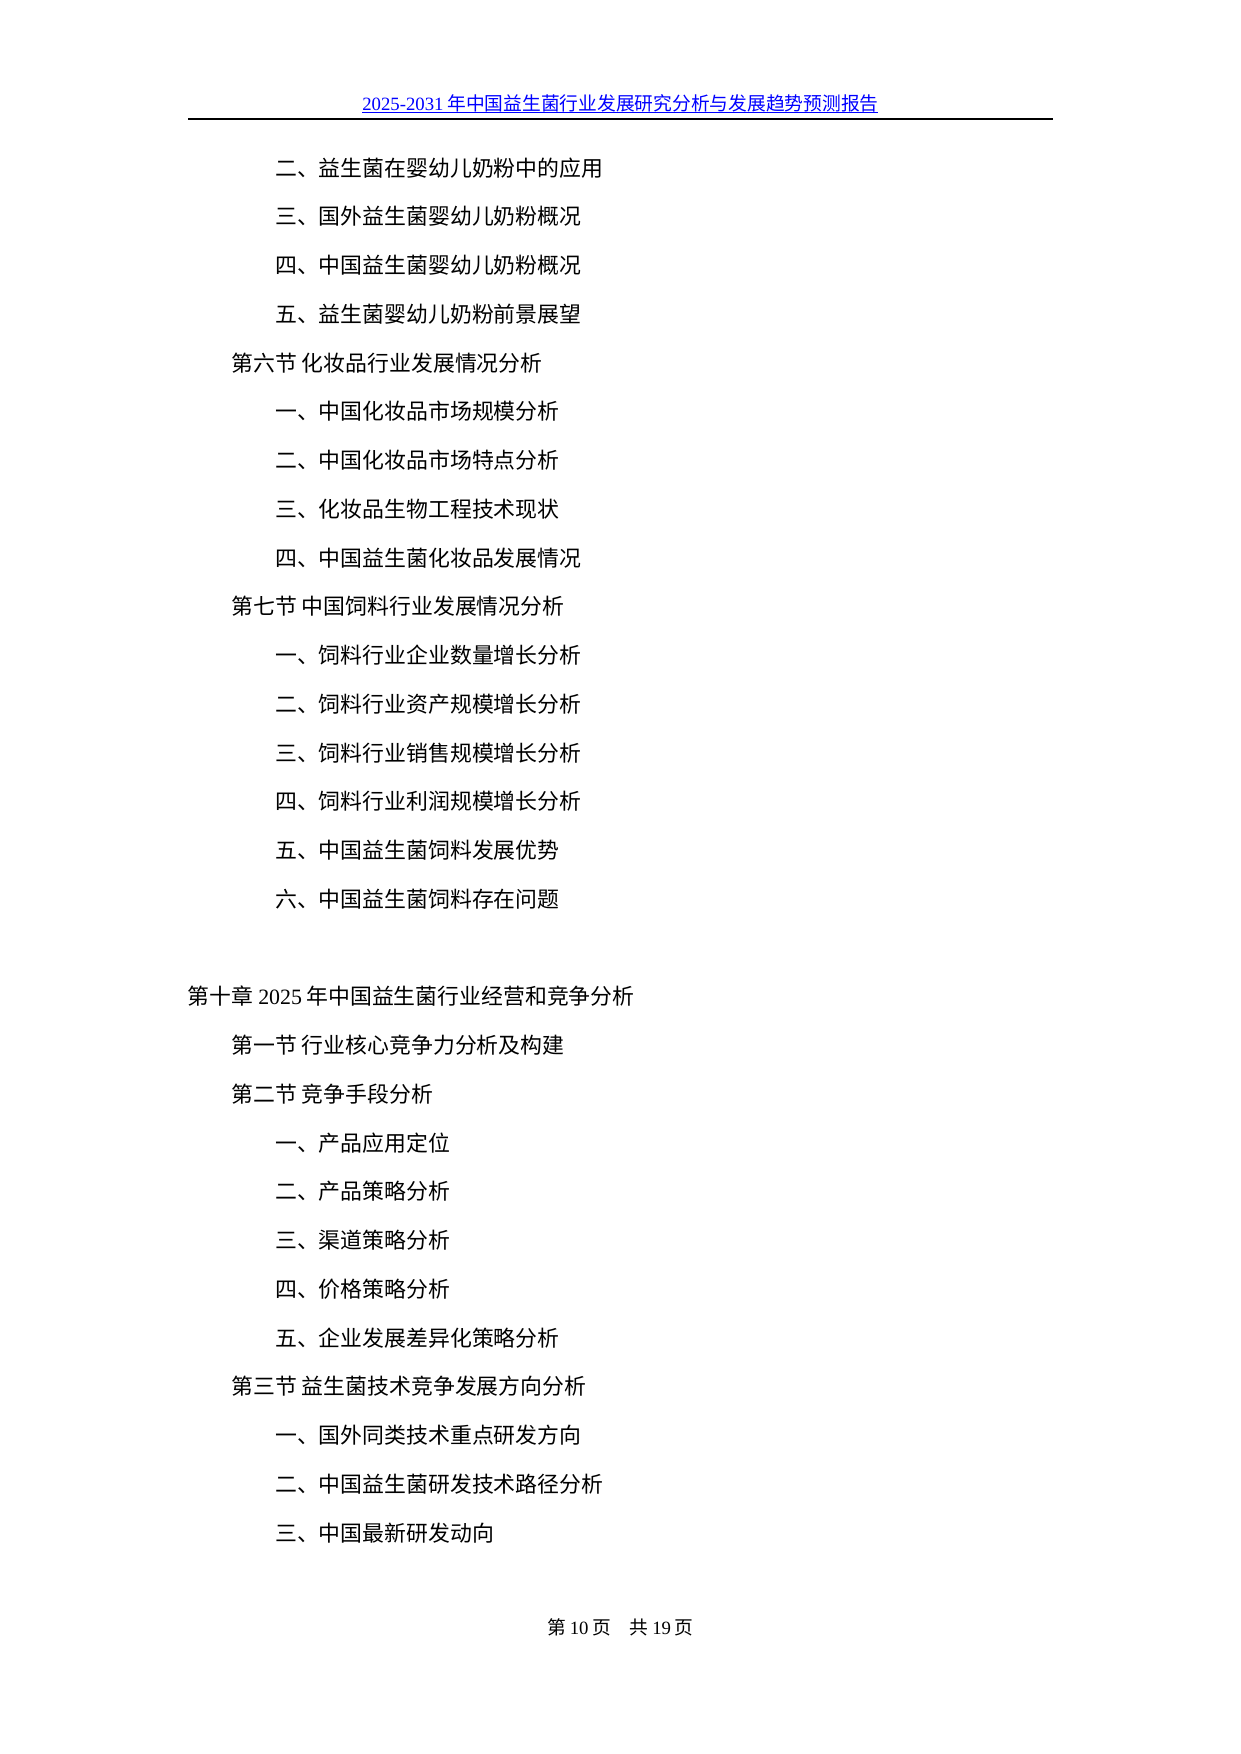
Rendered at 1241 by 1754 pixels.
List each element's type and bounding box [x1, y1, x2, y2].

text [187, 150, 1053, 1548]
